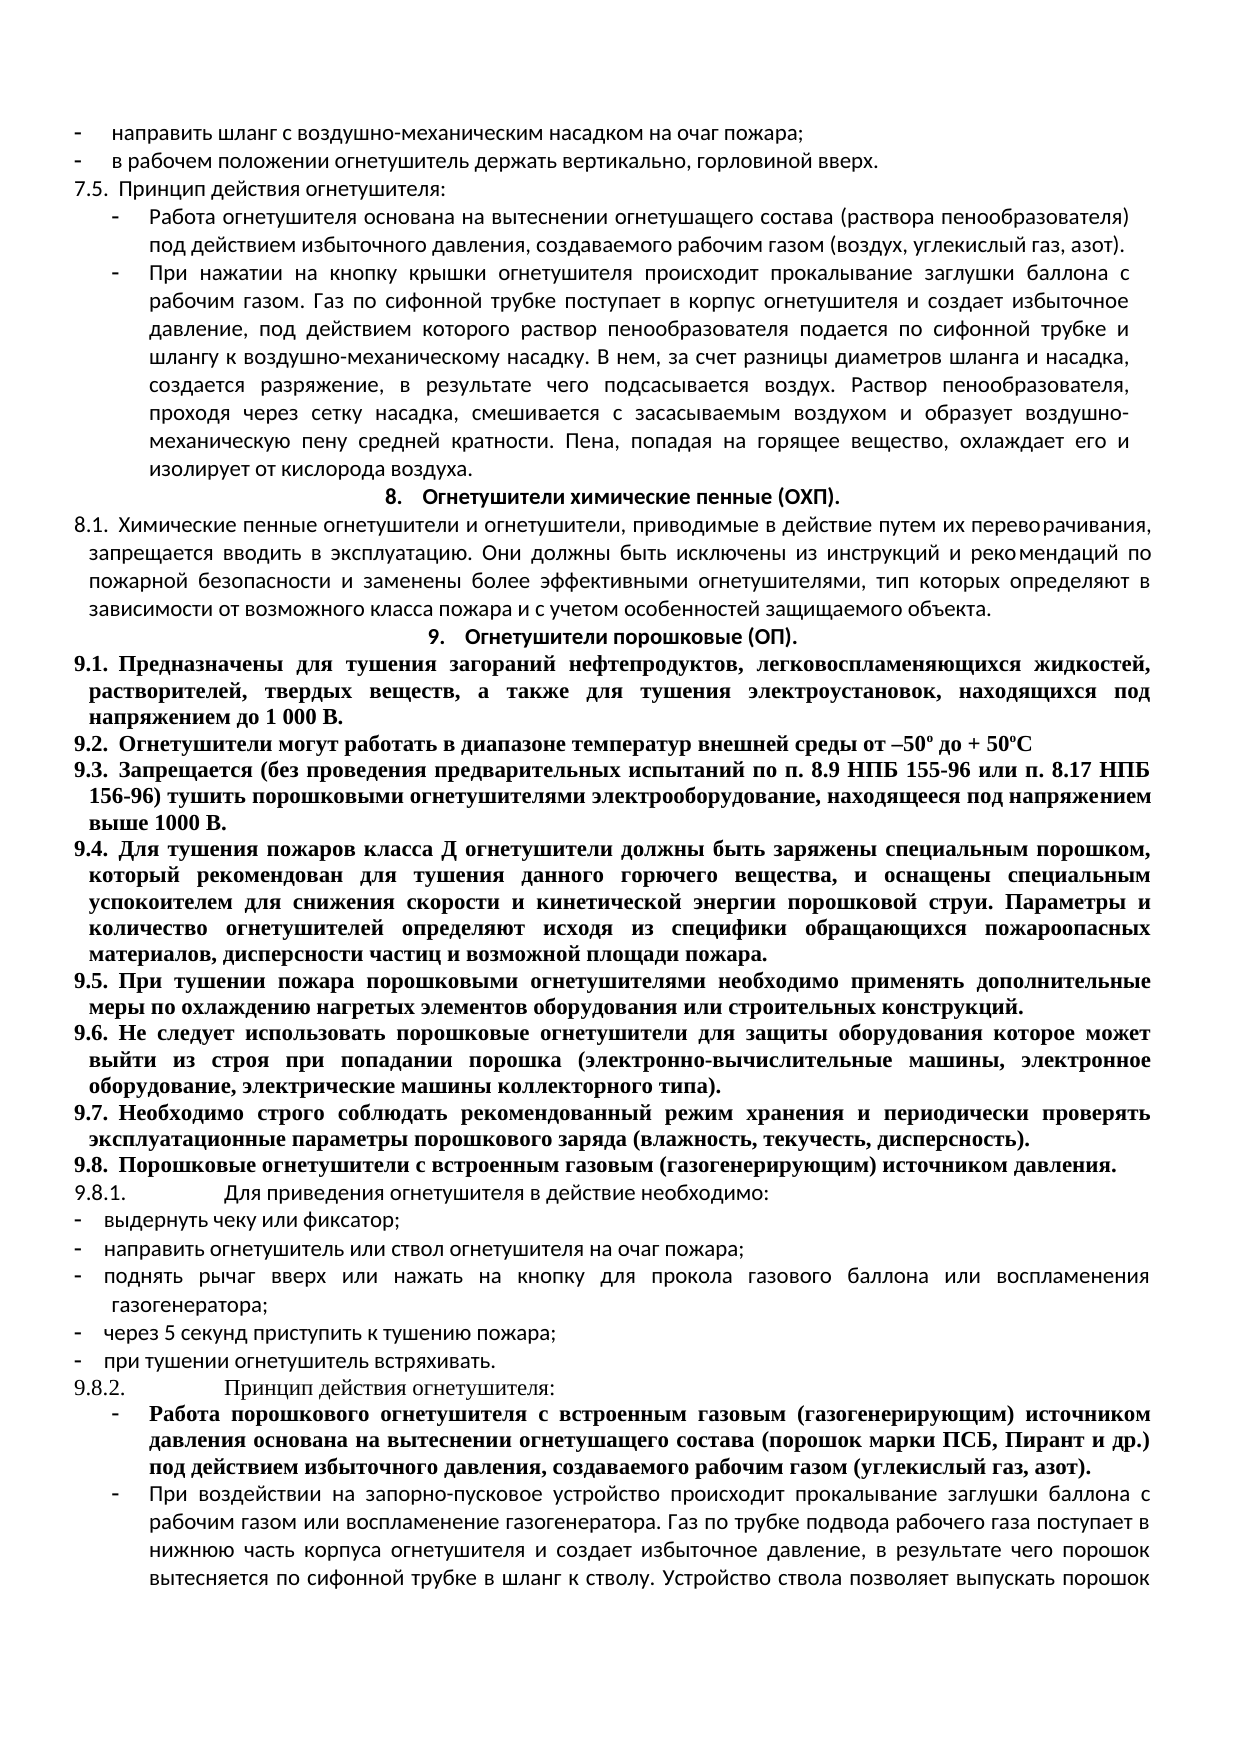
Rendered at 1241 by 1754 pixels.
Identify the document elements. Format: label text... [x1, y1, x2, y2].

list Химические пенные огнетушители и огнетушители, приводимые в действие путем их переворачивания, запрещается вводить в эксплуатацию. Они должны быть исключены из инструкций и рекомендаций по пожарной безопасности и заменены более эффективными огнетушителями, тип которых определяют в зависимости от возможного класса пожара и с учетом особенностей защищаемого объекта. [74, 510, 1152, 622]
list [111, 1479, 1152, 1591]
list Огнетушители порошковые (ОП). [74, 622, 1152, 651]
list Работа порошкового огнетушителя с встроенным газовым (газогенерирующим) источником давления основана на вытеснении огнетушащего состава (порошок марки ПСБ, Пирант и др.) под действием избыточного давления, создаваемого рабочим газом (углекислый газ, азот). [111, 1400, 1152, 1479]
list Для приведения огнетушителя в действие необходимо: [74, 1178, 1152, 1206]
list Для тушения пожаров класса Д огнетушители должны быть заряжены специальным порошком, который рекомендован для тушения данного горючего вещества, и оснащены специальным успокоителем для снижения скорости и кинетической энергии порошковой струи. Параметры и количество огнетушителей определяют исходя из специфики обращающихся пожароопасных материалов, дисперсности частиц и возможной площади пожара. [74, 835, 1152, 967]
list Порошковые огнетушители с встроенным газовым (газогенерирующим) источником давления. [74, 1151, 1152, 1178]
list при тушении огнетушитель встряхивать. [74, 1346, 1152, 1374]
list Огнетушители химические пенные (ОХП). [74, 482, 1152, 510]
list Принцип действия огнетушителя: [74, 1374, 1152, 1400]
list направить шланг с воздушно-механическим насадком на очаг пожара; [74, 118, 1131, 146]
list Предназначены для тушения загораний нефтепродуктов, легковоспламеняющихся жидкостей, растворителей, твердых веществ, а также для тушения электроустановок, находящихся под напряжением до 1 000 В. [74, 651, 1152, 729]
list Необходимо строго соблюдать рекомендованный режим хранения и периодически проверять эксплуатационные параметры порошкового заряда (влажность, текучесть, дисперсность). [74, 1098, 1152, 1151]
list Не следует использовать порошковые огнетушители для защиты оборудования которое может выйти из строя при попадании порошка (электронно-вычислительные машины, электронное оборудование, электрические машины коллекторного типа). [74, 1019, 1152, 1098]
list в рабочем положении огнетушитель держать вертикально, горловиной вверх. [74, 146, 1131, 174]
list При нажатии на кнопку крышки огнетушителя происходит прокалывание заглушки баллона с рабочим газом. Газ по сифонной трубке поступает в корпус огнетушителя и создает избыточное давление, под действием которого раствор пенообразователя подается по сифонной трубке и шлангу к воздушно-механическому насадку. В нем, за счет разницы диаметров шланга и насадка, создается разряжение, в результате чего подсасывается воздух. Раствор пенообразователя, проходя через сетку насадка, смешивается с засасываемым воздухом и образует воздушно-механическую пену средней кратности. Пена, попадая на горящее вещество, охлаждает его и изолирует от кислорода воздуха. [111, 258, 1131, 482]
list направить огнетушитель или ствол огнетушителя на очаг пожара; [74, 1234, 1152, 1262]
list через 5 секунд приступить к тушению пожара; [74, 1318, 1152, 1346]
list Огнетушители могут работать в диапазоне температур внешней среды от –50о до + 50оС [74, 729, 1152, 756]
list Работа огнетушителя основана на вытеснении огнетушащего состава (раствора пенообразователя) под действием избыточного давления, создаваемого рабочим газом (воздух, углекислый газ, азот). [111, 202, 1131, 258]
list При тушении пожара порошковыми огнетушителями необходимо применять дополнительные меры по охлаждению нагретых элементов оборудования или строительных конструкций. [74, 967, 1152, 1019]
list Запрещается (без проведения предварительных испытаний по п. 8.9 НПБ 155-96 или п. 8.17 НПБ 156-96) тушить порошковыми огнетушителями электрооборудование, находящееся под напряжением выше 1000 В. [74, 756, 1152, 835]
list Принцип действия огнетушителя: [74, 174, 1131, 202]
list выдернуть чеку или фиксатор; [74, 1206, 1152, 1234]
list поднять рычаг вверх или нажать на кнопку для прокола газового баллона или воспламенения газогенератора; [74, 1262, 1152, 1318]
